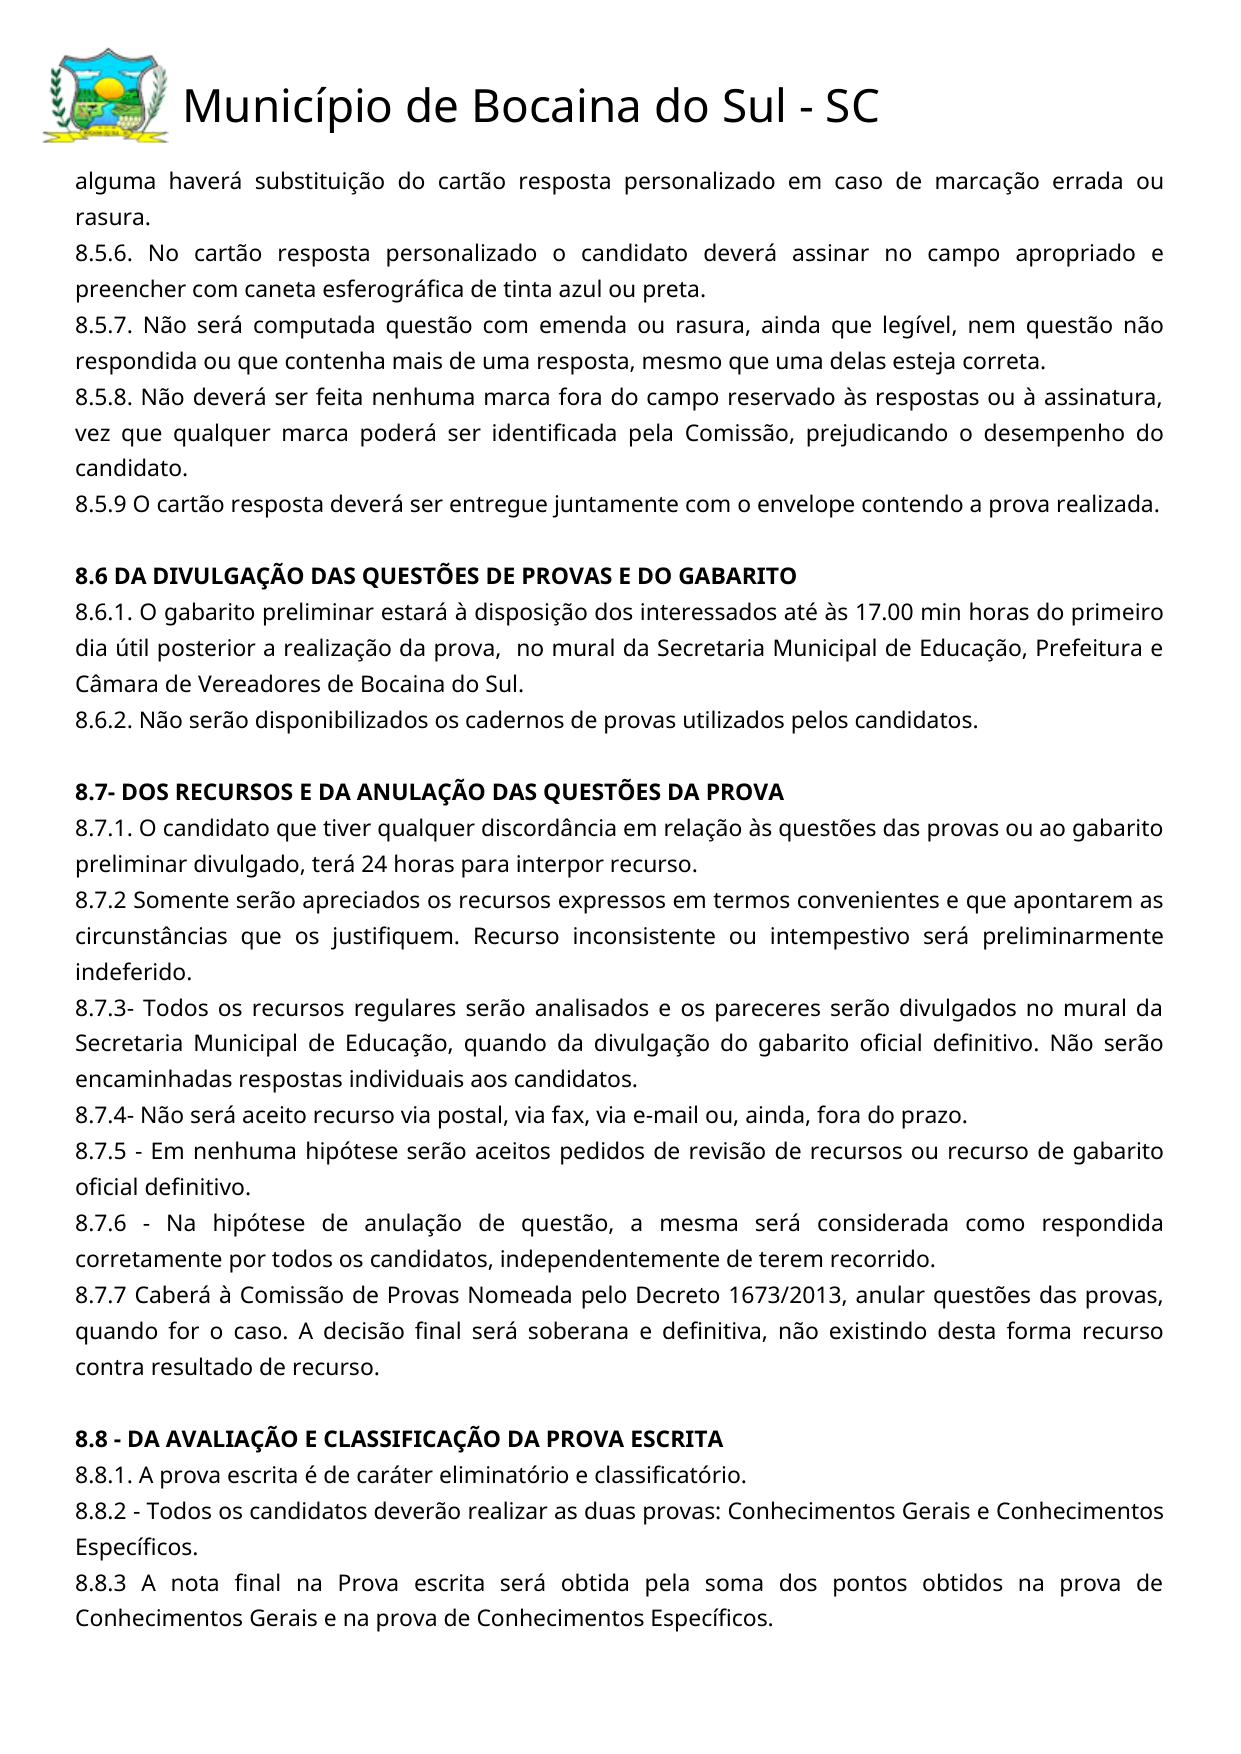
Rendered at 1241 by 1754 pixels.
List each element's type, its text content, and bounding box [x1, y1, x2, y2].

text 8.5.7. Não será computada questão com emenda ou rasura, ainda que legível, nem questão não respondida ou que contenha mais de uma resposta, mesmo que uma delas esteja correta. [75, 309, 1165, 376]
text 8.7.3- Todos os recursos regulares serão analisados e os pareceres serão divulgados no mural da Secretaria Municipal de Educação, quando da divulgação do gabarito oficial definitivo. Não serão encaminhadas respostas individuais aos candidatos. [75, 991, 1165, 1094]
text 8.5.9 O cartão resposta deverá ser entregue juntamente com o envelope contendo a prova realizada. [75, 488, 1165, 519]
text 8.8.2 - Todos os candidatos deverão realizar as duas provas: Conhecimentos Gerais e Conhecimentos Específicos. [75, 1494, 1165, 1562]
text 8.5.6. No cartão resposta personalizado o candidato deverá assinar no campo apropriado e preencher com caneta esferográfica de tinta azul ou preta. [75, 237, 1165, 304]
text 8.7.7 Caberá à Comissão de Provas Nomeada pelo Decreto 1673/2013, anular questões das provas, quando for o caso. A decisão final será soberana e definitiva, não existindo desta forma recurso contra resultado de recurso. [75, 1279, 1165, 1382]
text 8.7.6 - Na hipótese de anulação de questão, a mesma será considerada como respondida corretamente por todos os candidatos, independentemente de terem recorrido. [75, 1207, 1165, 1274]
text 8.8 - DA AVALIAÇÃO E CLASSIFICAÇÃO DA PROVA ESCRITA [75, 1423, 1165, 1454]
picture [42, 26, 169, 165]
text 8.7- DOS RECURSOS E DA ANULAÇÃO DAS QUESTÕES DA PROVA [75, 776, 1165, 807]
text 8.5.8. Não deverá ser feita nenhuma marca fora do campo reservado às respostas ou à assinatura, vez que qualquer marca poderá ser identificada pela Comissão, prejudicando o desempenho do candidato. [75, 381, 1165, 484]
text 8.7.5 - Em nenhuma hipótese serão aceitos pedidos de revisão de recursos ou recurso de gabarito oficial definitivo. [75, 1135, 1165, 1202]
text 8.7.4- Não será aceito recurso via postal, via fax, via e-mail ou, ainda, fora do prazo. [75, 1099, 1165, 1131]
text 8.8.1. A prova escrita é de caráter eliminatório e classificatório. [75, 1459, 1165, 1490]
text 8.7.1. O candidato que tiver qualquer discordância em relação às questões das provas ou ao gabarito preliminar divulgado, terá 24 horas para interpor recurso. [75, 812, 1165, 879]
text 8.6.2. Não serão disponibilizados os cadernos de provas utilizados pelos candidatos. [75, 704, 1165, 735]
text 8.6 DA DIVULGAÇÃO DAS QUESTÕES DE PROVAS E DO GABARITO [75, 560, 1165, 591]
text 8.6.1. O gabarito preliminar estará à disposição dos interessados até às 17.00 min horas do primeiro dia útil posterior a realização da prova, no mural da Secretaria Municipal de Educação, Prefeitura e Câmara de Vereadores de Bocaina do Sul. [75, 596, 1165, 699]
text 8.8.3 A nota final na Prova escrita será obtida pela soma dos pontos obtidos na prova de Conhecimentos Gerais e na prova de Conhecimentos Específicos. [75, 1566, 1165, 1634]
text 8.7.2 Somente serão apreciados os recursos expressos em termos convenientes e que apontarem as circunstâncias que os justifiquem. Recurso inconsistente ou intempestivo será preliminarmente indeferido. [75, 884, 1165, 987]
